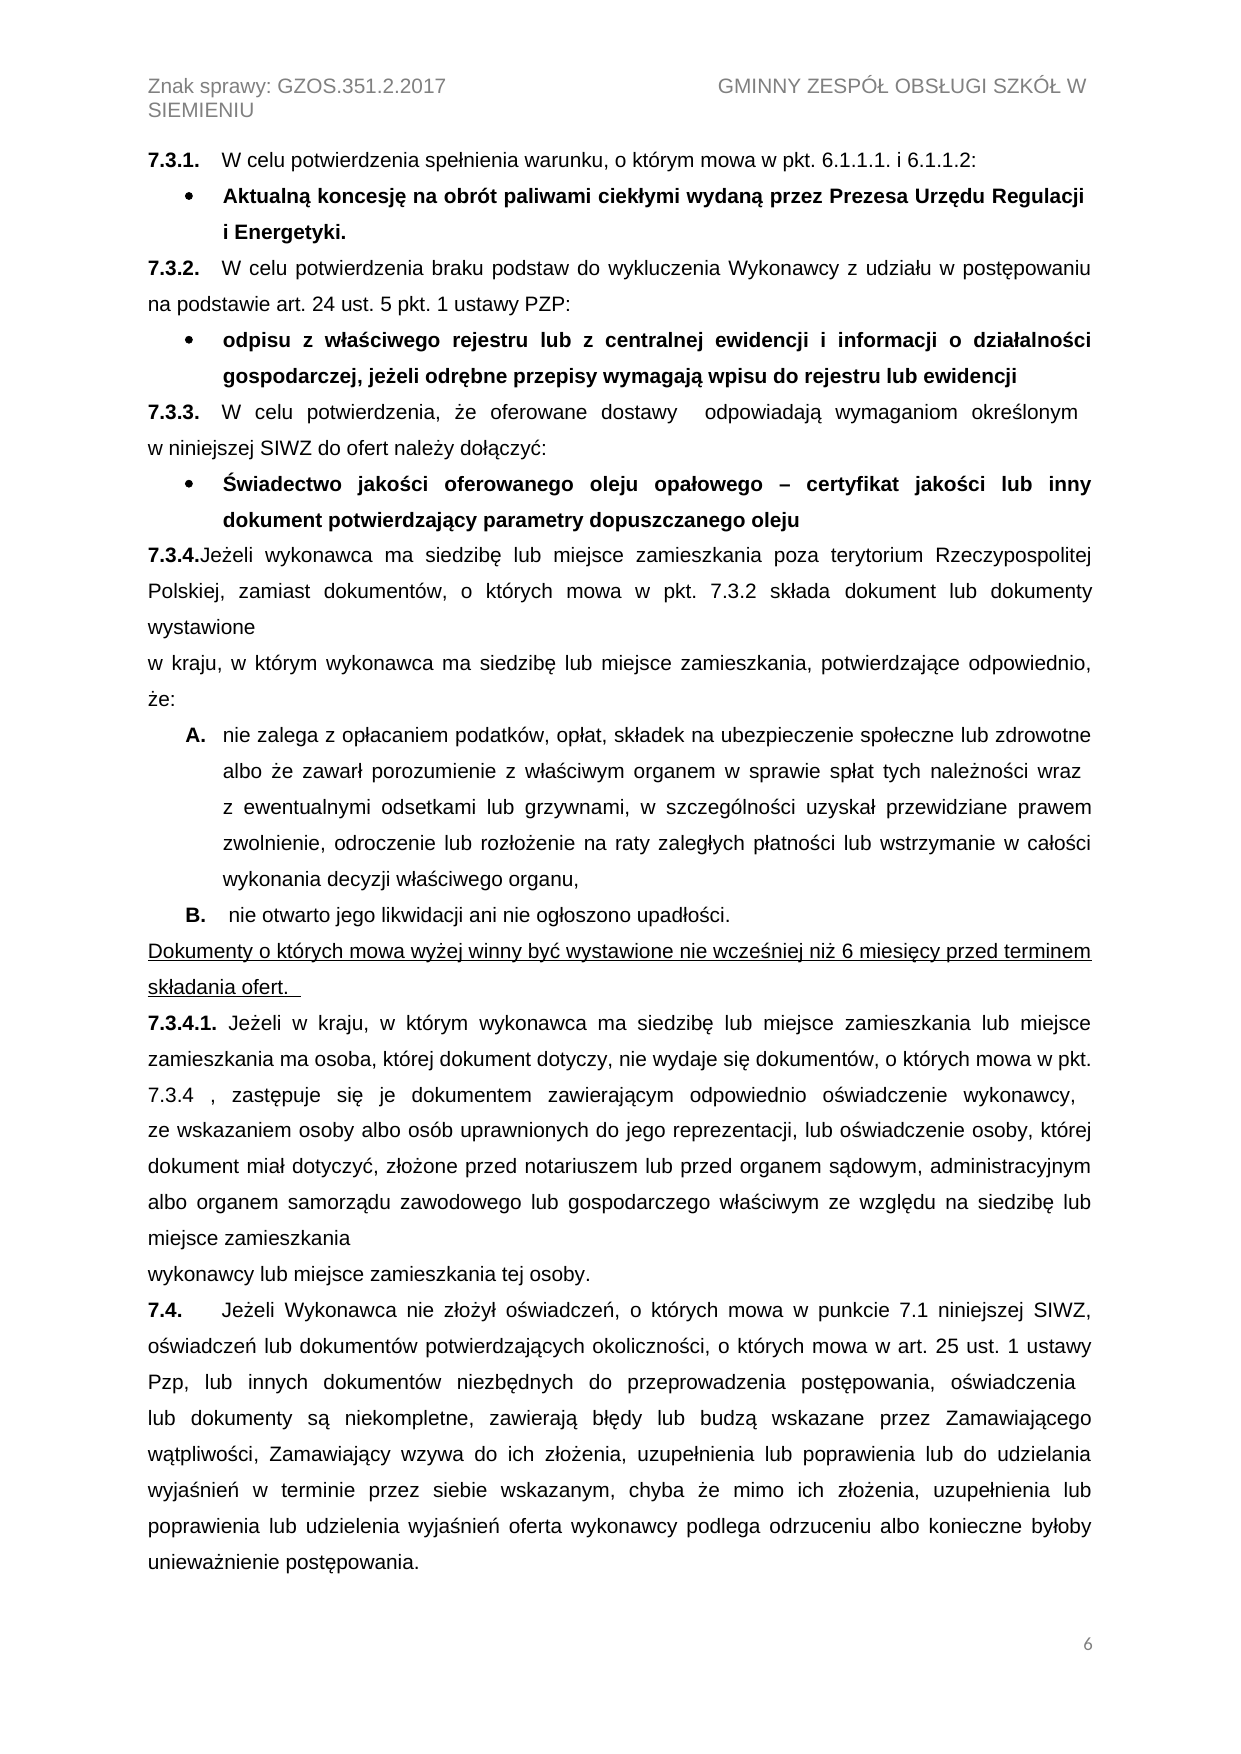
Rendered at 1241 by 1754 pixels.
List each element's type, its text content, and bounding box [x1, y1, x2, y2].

list W celu potwierdzenia braku podstaw do wykluczenia Wykonawcy z udziału w postępowaniu na podstawie art. 24 ust. 5 pkt. 1 ustawy PZP: [148, 256, 1092, 316]
list nie otwarto jego likwidacji ani nie ogłoszono upadłości. [185, 903, 1092, 927]
text wykonawcy lub miejsce zamieszkania tej osoby. [148, 1262, 1092, 1286]
list nie zalega z opłacaniem podatków, opłat, składek na ubezpieczenie społeczne lub zdrowotne albo że zawarł porozumienie z właściwym organem w sprawie spłat tych należności wraz z ewentualnymi odsetkami lub grzywnami, w szczególności uzyskał przewidziane prawem zwolnienie, odroczenie lub rozłożenie na raty zaległych płatności lub wstrzymanie w całości wykonania decyzji właściwego organu, [185, 723, 1092, 891]
text 7.3.4.1. Jeżeli w kraju, w którym wykonawca ma siedzibę lub miejsce zamieszkania lub miejsce zamieszkania ma osoba, której dokument dotyczy, nie wydaje się dokumentów, o których mowa w pkt. 7.3.4 , zastępuje się je dokumentem zawierającym odpowiednio oświadczenie wykonawcy, ze wskazaniem osoby albo osób uprawnionych do jego reprezentacji, lub oświadczenie osoby, której dokument miał dotyczyć, złożone przed notariuszem lub przed organem sądowym, administracyjnym albo organem samorządu zawodowego lub gospodarczego właściwym ze względu na siedzibę lub miejsce zamieszkania [148, 1011, 1092, 1250]
text Dokumenty o których mowa wyżej winny być wystawione nie wcześniej niż 6 miesięcy przed terminem składania ofert. [148, 939, 1092, 960]
list W celu potwierdzenia, że oferowane dostawy odpowiadają wymaganiom określonym w niniejszej SIWZ do ofert należy dołączyć: [148, 399, 1092, 459]
list W celu potwierdzenia spełnienia warunku, o którym mowa w pkt. 6.1.1.1. i 6.1.1.2: [148, 148, 1092, 172]
text 7.3.4.Jeżeli wykonawca ma siedzibę lub miejsce zamieszkania poza terytorium Rzeczypospolitej Polskiej, zamiast dokumentów, o których mowa w pkt. 7.3.2 składa dokument lub dokumenty wystawione w kraju, w którym wykonawca ma siedzibę lub miejsce zamieszkania, potwierdzające odpowiednio, że: [148, 543, 1092, 711]
text Dokumenty o których mowa wyżej winny być wystawione nie wcześniej niż 6 miesięcy przed terminem składania ofert. [148, 961, 1092, 998]
list Jeżeli Wykonawca nie złożył oświadczeń, o których mowa w punkcie 7.1 niniejszej SIWZ, oświadczeń lub dokumentów potwierdzających okoliczności, o których mowa w art. 25 ust. 1 ustawy Pzp, lub innych dokumentów niezbędnych do przeprowadzenia postępowania, oświadczenia lub dokumenty są niekompletne, zawierają błędy lub budzą wskazane przez Zamawiającego wątpliwości, Zamawiający wzywa do ich złożenia, uzupełnienia lub poprawienia lub do udzielania wyjaśnień w terminie przez siebie wskazanym, chyba że mimo ich złożenia, uzupełnienia lub poprawienia lub udzielenia wyjaśnień oferta wykonawcy podlega odrzuceniu albo konieczne byłoby unieważnienie postępowania. [148, 1298, 1092, 1573]
list odpisu z właściwego rejestru lub z centralnej ewidencji i informacji o działalności gospodarczej, jeżeli odrębne przepisy wymagają wpisu do rejestru lub ewidencji [185, 327, 1092, 387]
list Świadectwo jakości oferowanego oleju opałowego – certyfikat jakości lub inny dokument potwierdzający parametry dopuszczanego oleju [185, 471, 1092, 531]
list Aktualną koncesję na obrót paliwami ciekłymi wydaną przez Prezesa Urzędu Regulacji i Energetyki. [185, 184, 1092, 244]
